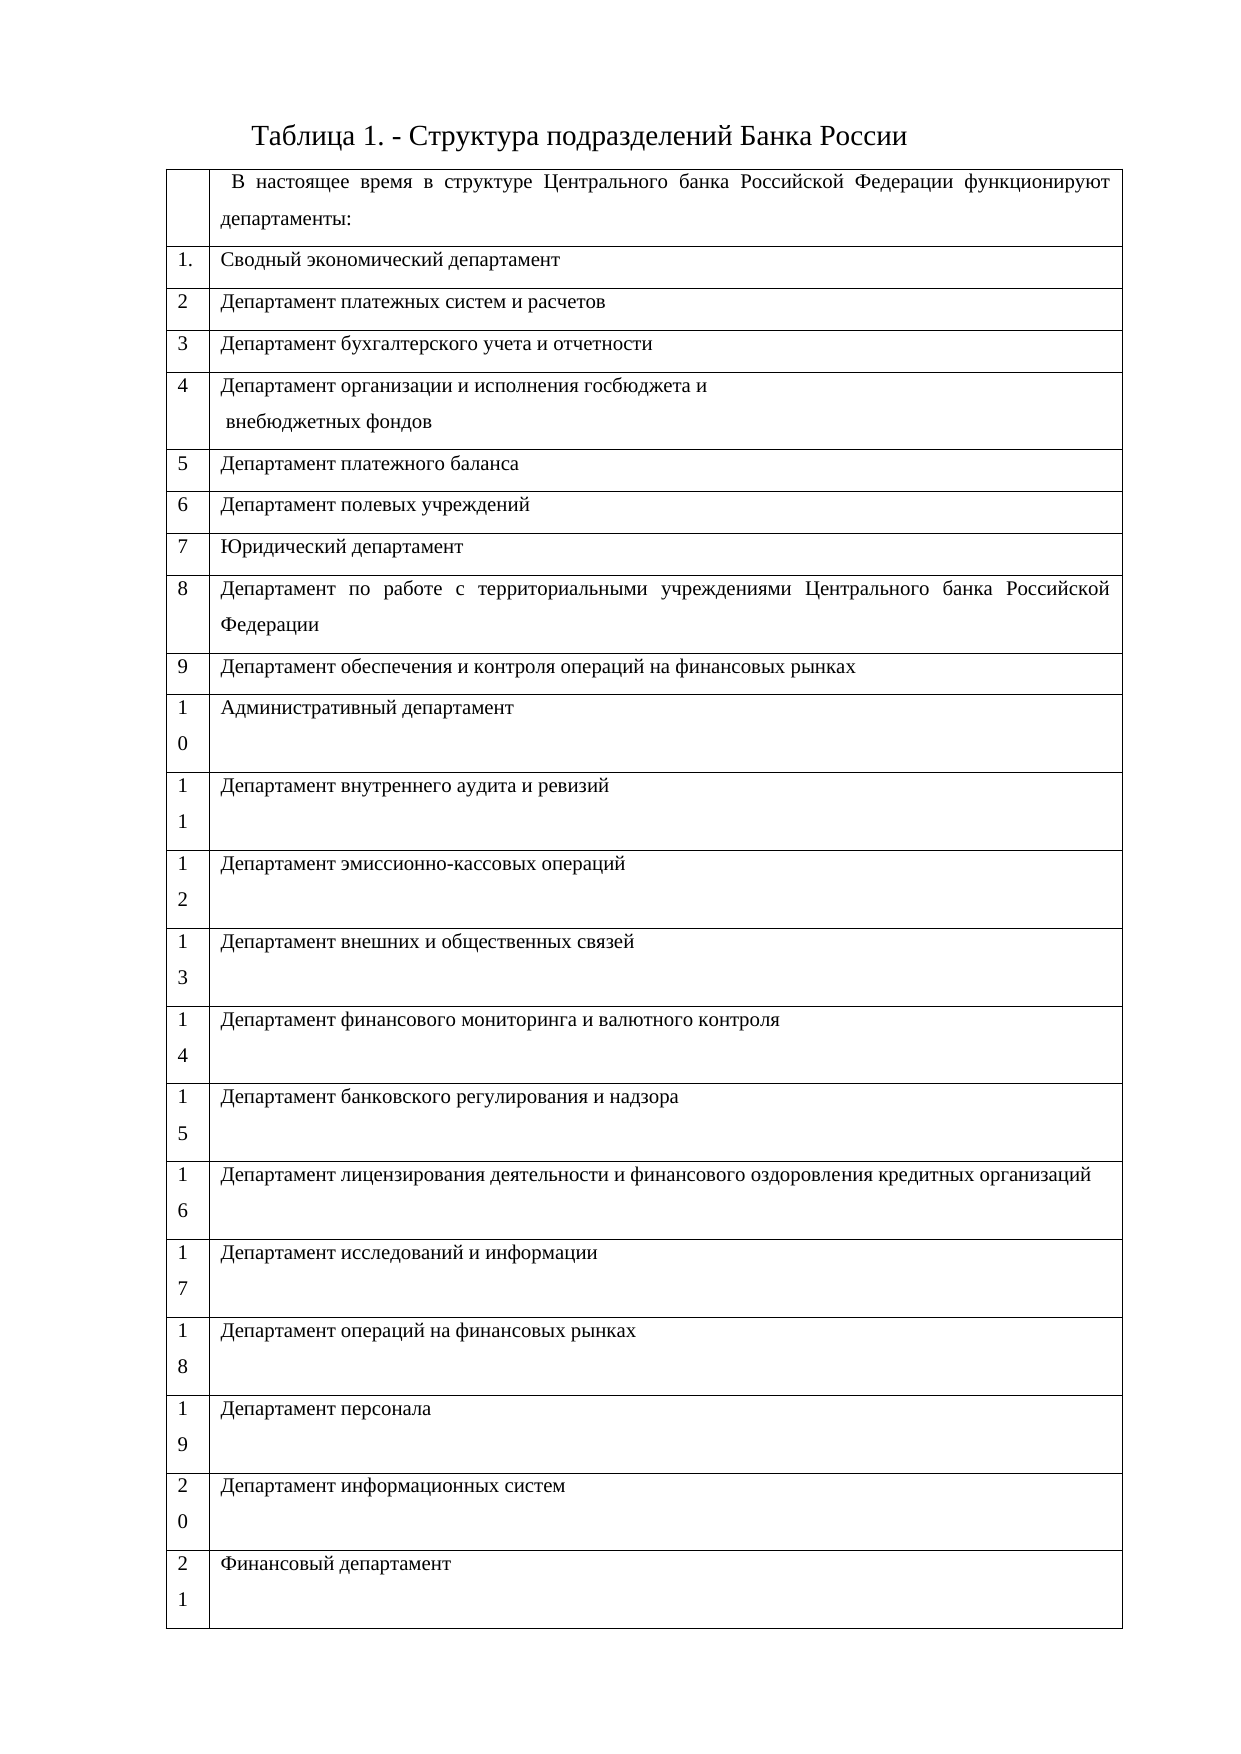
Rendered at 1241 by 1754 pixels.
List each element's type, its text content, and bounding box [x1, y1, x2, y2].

table_cell 20 [167, 1474, 209, 1550]
table_cell Департамент лицензирования деятельности и финансового оздоровления кредитных организаций [210, 1162, 1122, 1239]
table_cell 11 [167, 773, 209, 850]
table_cell 17 [167, 1240, 209, 1317]
table_cell Департамент платежного баланса [210, 450, 1122, 491]
table_cell 14 [167, 1007, 209, 1083]
text Таблица 1. - Структура подразделений Банка России [177, 118, 1152, 152]
table_cell 9 [167, 654, 209, 694]
table_cell Сводный экономический департамент [210, 247, 1122, 288]
table_cell Департамент внешних и общественных связей [210, 929, 1122, 1006]
table_cell Департамент полевых учреждений [210, 492, 1122, 533]
table_header [167, 170, 209, 246]
table_cell Административный департамент [210, 695, 1122, 772]
table_cell 6 [167, 492, 209, 533]
table_cell Департамент обеспечения и контроля операций на финансовых рынках [210, 654, 1122, 694]
table_cell 8 [167, 576, 209, 652]
table_cell Финансовый департамент [210, 1551, 1122, 1628]
table_cell Департамент бухгалтерского учета и отчетности [210, 331, 1122, 372]
table_cell Департамент финансового мониторинга и валютного контроля [210, 1007, 1122, 1083]
table_cell Департамент организации и исполнения госбюджета и внебюджетных фондов [210, 373, 1122, 449]
table_cell Департамент информационных систем [210, 1474, 1122, 1550]
table_cell 10 [167, 695, 209, 772]
table_cell Департамент банковского регулирования и надзора [210, 1084, 1122, 1161]
table_cell 19 [167, 1396, 209, 1472]
table_cell 21 [167, 1551, 209, 1628]
table_cell Юридический департамент [210, 534, 1122, 575]
table_cell 2 [167, 289, 209, 330]
table_cell Департамент эмиссионно-кассовых операций [210, 851, 1122, 928]
table_cell Департамент платежных систем и расчетов [210, 289, 1122, 330]
table_cell 15 [167, 1084, 209, 1161]
table_cell 1. [167, 247, 209, 288]
table_cell Департамент исследований и информации [210, 1240, 1122, 1317]
table_cell 13 [167, 929, 209, 1006]
table_cell 7 [167, 534, 209, 575]
table_cell Департамент персонала [210, 1396, 1122, 1472]
table_cell Департамент внутреннего аудита и ревизий [210, 773, 1122, 850]
table_cell Департамент операций на финансовых рынках [210, 1318, 1122, 1394]
table_cell 18 [167, 1318, 209, 1394]
table_cell Департамент по работе с территориальными учреждениями Центрального банка Российской Федерации [210, 576, 1122, 652]
table_cell 12 [167, 851, 209, 928]
table_cell 16 [167, 1162, 209, 1239]
table_header В настоящее время в структуре Центрального банка Российской Федерации функционируют департаменты: [210, 170, 1122, 246]
table_cell 3 [167, 331, 209, 372]
table_cell 4 [167, 373, 209, 449]
table_cell 5 [167, 450, 209, 491]
